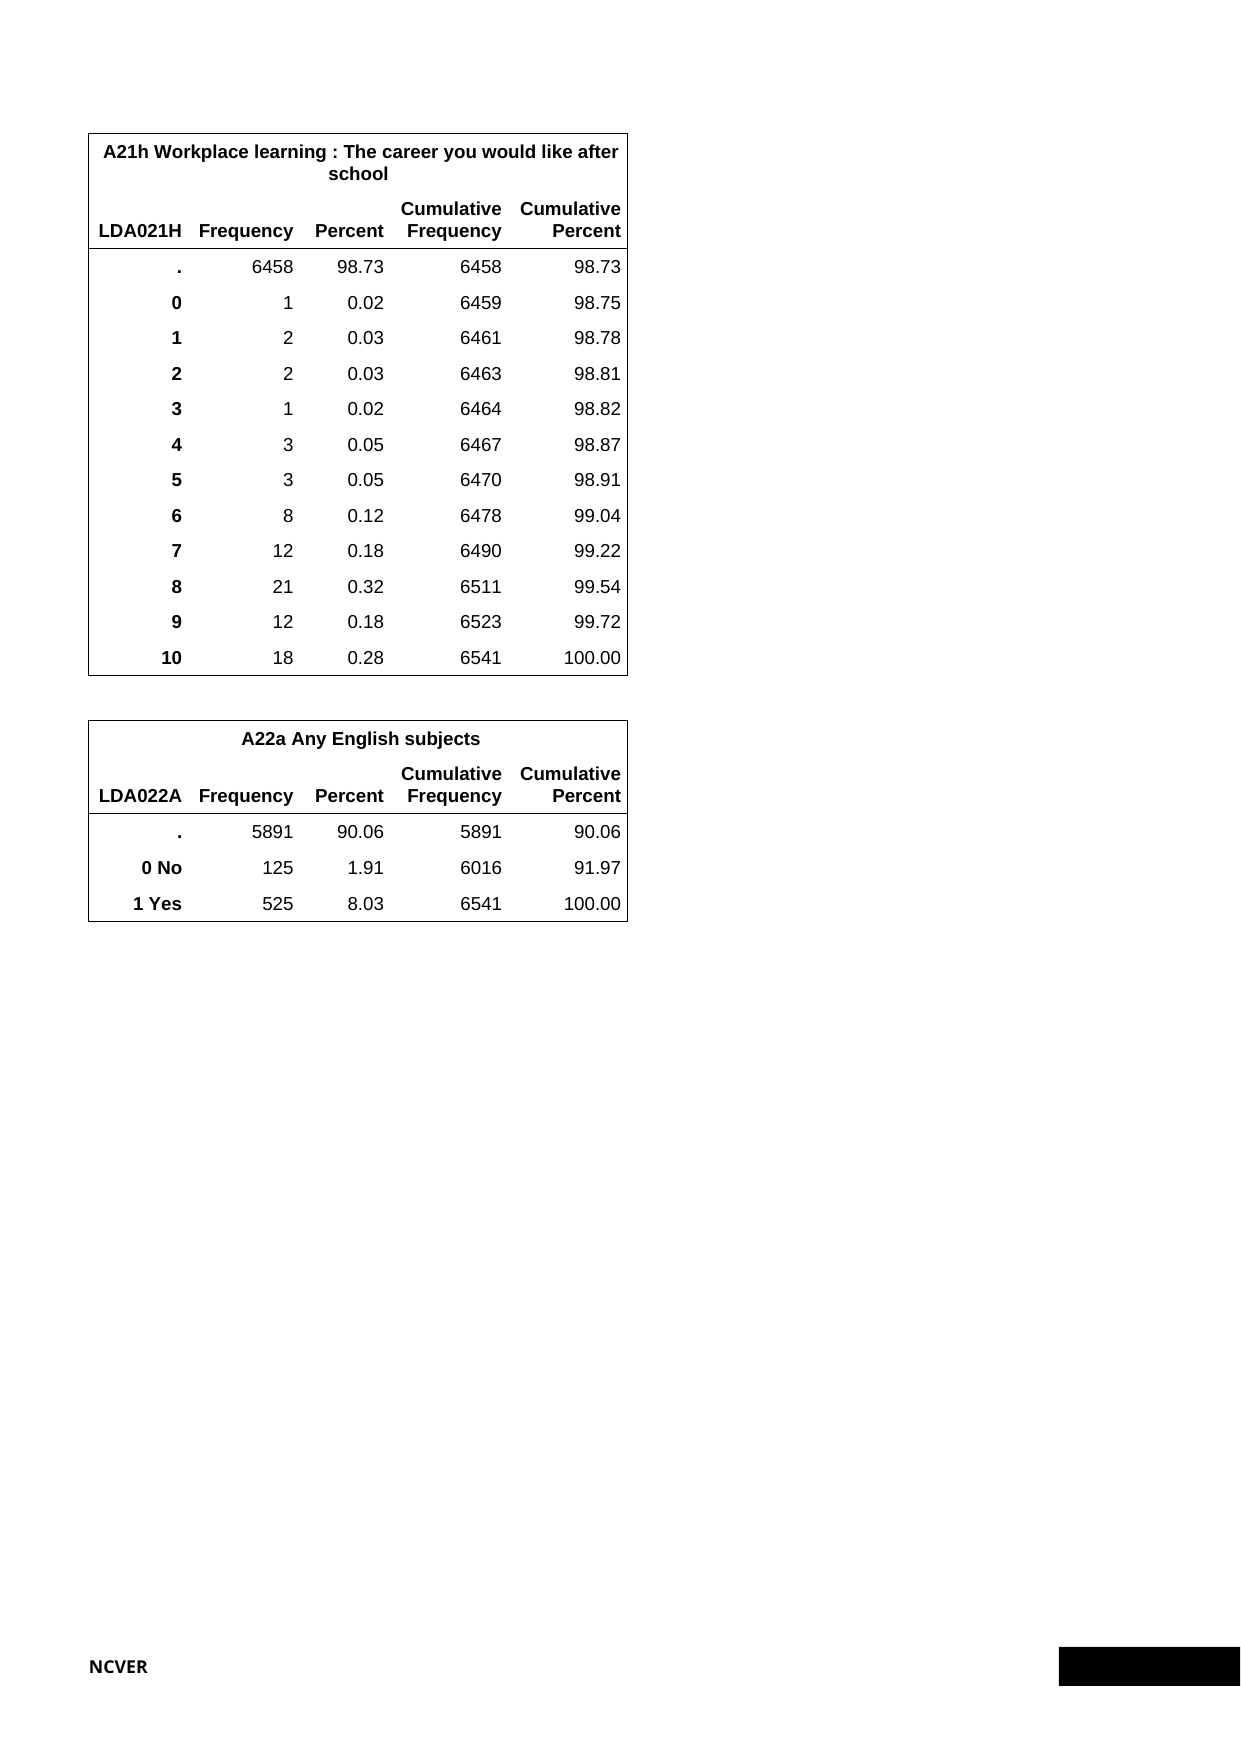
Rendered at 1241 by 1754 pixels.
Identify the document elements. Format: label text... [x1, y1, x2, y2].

table_cell 3 [89, 391, 189, 427]
table_cell 3 [189, 462, 300, 498]
table_cell 6511 [391, 569, 508, 604]
table_cell 98.73 [509, 249, 627, 285]
table_cell 1.91 [300, 850, 391, 885]
table_cell 98.78 [509, 320, 627, 356]
table_cell 0.05 [300, 462, 391, 498]
table_cell 90.06 [300, 814, 391, 850]
table_cell 0.18 [300, 533, 391, 569]
table_cell 6470 [391, 462, 508, 498]
table_cell 6478 [391, 498, 508, 533]
table_cell 99.04 [509, 498, 627, 533]
table_cell 6459 [391, 285, 508, 320]
table_cell 6467 [391, 427, 508, 462]
table_cell . [89, 814, 189, 850]
table_cell 98.73 [300, 249, 391, 285]
table_cell 6490 [391, 533, 508, 569]
table_cell Cumulative Frequency [391, 756, 509, 813]
table_cell 21 [189, 569, 300, 604]
table_cell 0.02 [300, 285, 391, 320]
table_cell 98.91 [509, 462, 627, 498]
table_cell 1 Yes [89, 885, 189, 921]
table_cell 6463 [391, 356, 508, 391]
table_cell 6458 [391, 249, 508, 285]
table_cell 0.03 [300, 356, 391, 391]
table_cell 5 [89, 462, 189, 498]
table_cell 6 [89, 498, 189, 533]
table_cell 3 [189, 427, 300, 462]
table_cell 98.82 [509, 391, 627, 427]
table_cell Cumulative Frequency [391, 191, 508, 248]
table_cell 12 [189, 604, 300, 640]
table_header A22a Any English subjects [89, 721, 627, 756]
table_cell 0.18 [300, 604, 391, 640]
table_cell 0.05 [300, 427, 391, 462]
table_cell 5891 [391, 814, 509, 850]
table_cell 1 [89, 320, 189, 356]
table_cell Percent [300, 756, 391, 813]
table_cell 18 [189, 640, 300, 675]
table_cell 99.22 [509, 533, 627, 569]
table_cell 100.00 [509, 640, 627, 675]
table_header A21h Workplace learning : The career you would like after school [89, 134, 627, 191]
table_cell LDA021H [89, 191, 189, 248]
table_cell 9 [89, 604, 189, 640]
table_cell 99.72 [509, 604, 627, 640]
table_cell 0.02 [300, 391, 391, 427]
table_cell 0.28 [300, 640, 391, 675]
table_cell 6461 [391, 320, 508, 356]
table_cell . [89, 249, 189, 285]
table_cell Frequency [189, 756, 300, 813]
table_cell 98.81 [509, 356, 627, 391]
table_cell 6464 [391, 391, 508, 427]
table_cell 6523 [391, 604, 508, 640]
table_cell 1 [189, 391, 300, 427]
table_cell 98.75 [509, 285, 627, 320]
table_cell 0.32 [300, 569, 391, 604]
table_cell 0.12 [300, 498, 391, 533]
table_cell 10 [89, 640, 189, 675]
table_cell Frequency [189, 191, 300, 248]
table_cell 8 [189, 498, 300, 533]
table_cell 2 [189, 320, 300, 356]
table_cell Cumulative Percent [509, 191, 627, 248]
table_cell 6541 [391, 640, 508, 675]
table_cell 0.03 [300, 320, 391, 356]
table_cell 5891 [189, 814, 300, 850]
table_cell LDA022A [89, 756, 189, 813]
table_cell 99.54 [509, 569, 627, 604]
table_cell 6016 [391, 850, 509, 885]
table_cell 125 [189, 850, 300, 885]
table_cell 90.06 [509, 814, 627, 850]
table_cell 1 [189, 285, 300, 320]
table_cell 0 [89, 285, 189, 320]
table_cell 2 [189, 356, 300, 391]
table_cell Cumulative Percent [509, 756, 627, 813]
table_cell 98.87 [509, 427, 627, 462]
table_cell 6458 [189, 249, 300, 285]
table_cell 7 [89, 533, 189, 569]
table_cell 2 [89, 356, 189, 391]
table_cell 91.97 [509, 850, 627, 885]
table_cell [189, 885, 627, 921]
table_cell 0 No [89, 850, 189, 885]
table_cell 8 [89, 569, 189, 604]
table_cell 12 [189, 533, 300, 569]
table_cell 4 [89, 427, 189, 462]
table_cell Percent [300, 191, 391, 248]
